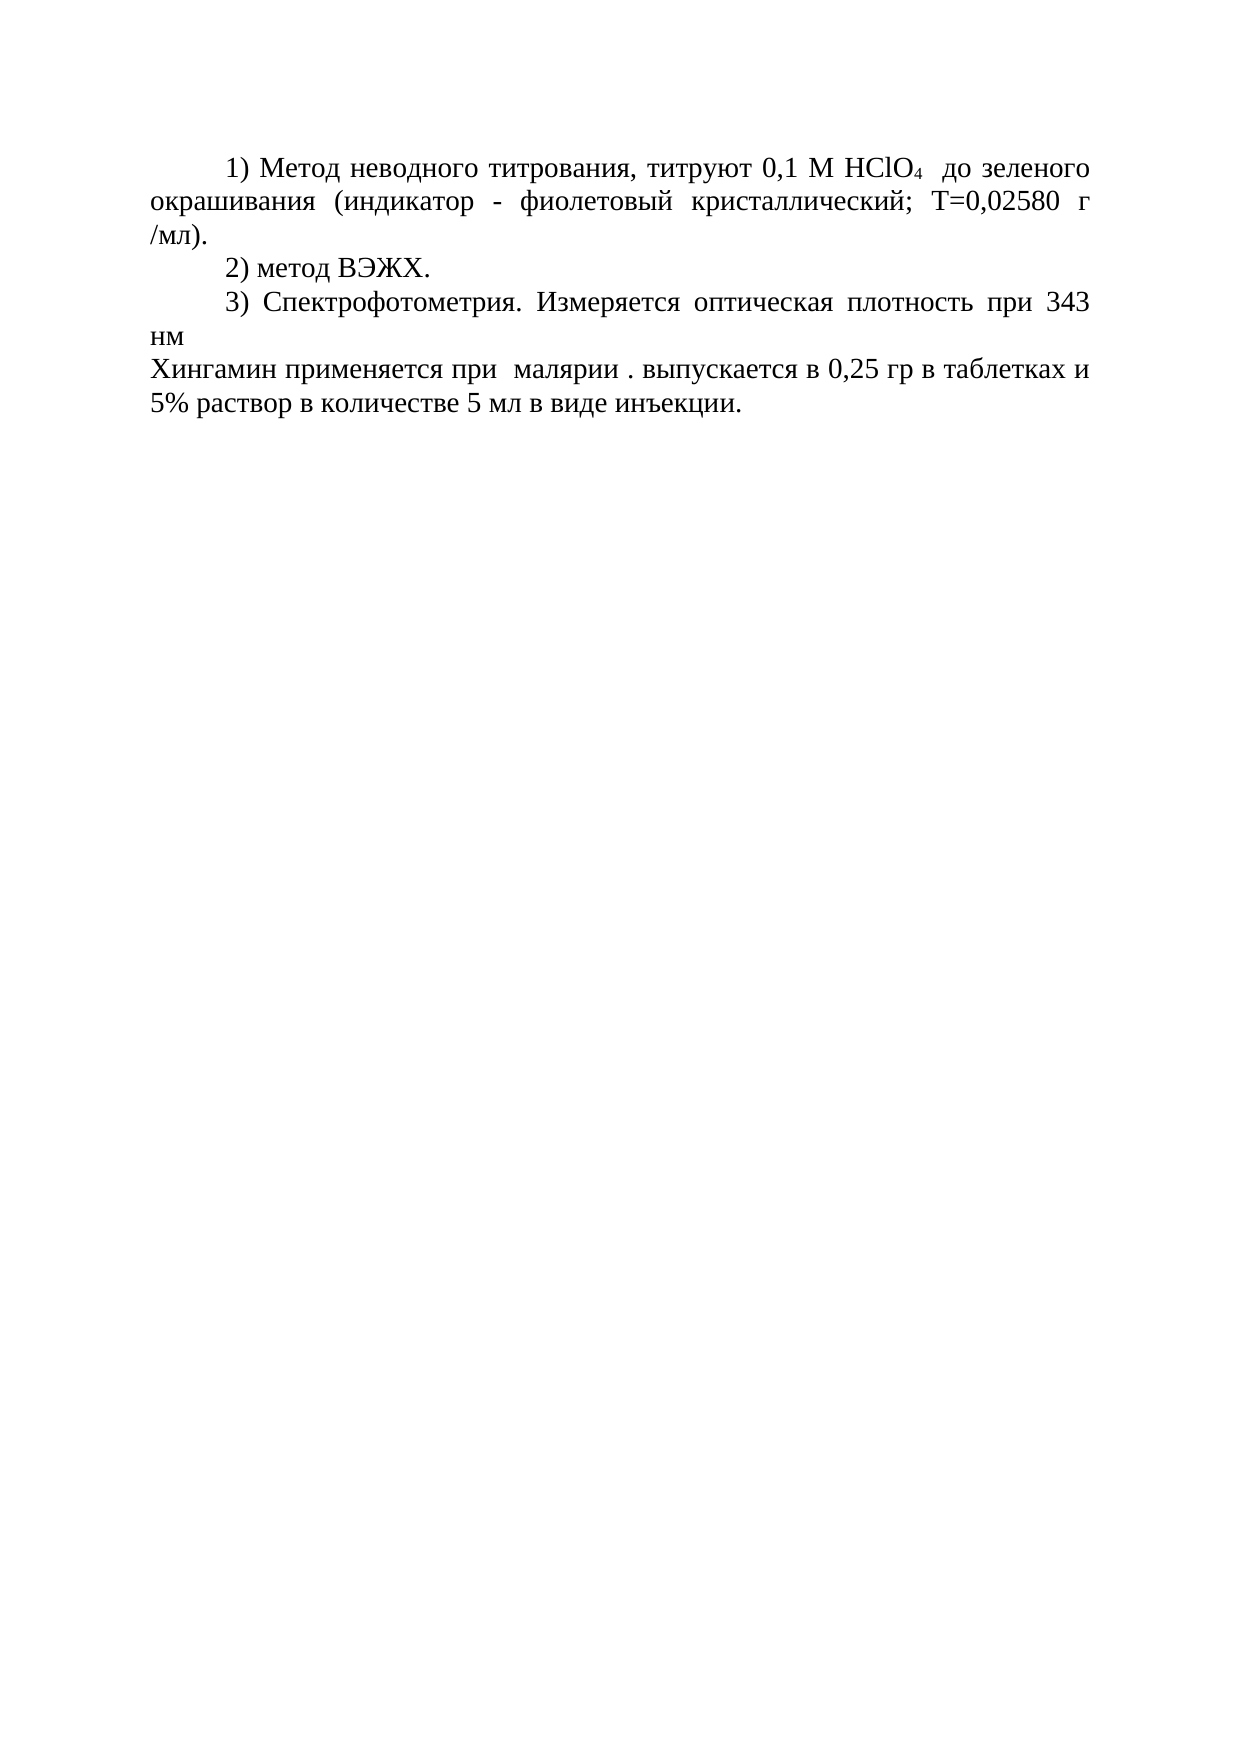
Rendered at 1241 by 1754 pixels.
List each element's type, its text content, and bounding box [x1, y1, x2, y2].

text 3) Спектрофотометрия. Измеряется оптическая плотность при 343 нм [150, 284, 1090, 351]
text Хингамин применяется при малярии . выпускается в 0,25 гр в таблетках и 5% раствор в количестве 5 мл в виде инъекции. [150, 351, 1090, 418]
text 2) метод ВЭЖХ. [150, 251, 1090, 284]
text 1) Метод неводного титрования, титруют 0,1 М HClO4 до зеленого окрашивания (индикатор - фиолетовый кристаллический; Т=0,02580 г /мл). [150, 150, 1090, 251]
